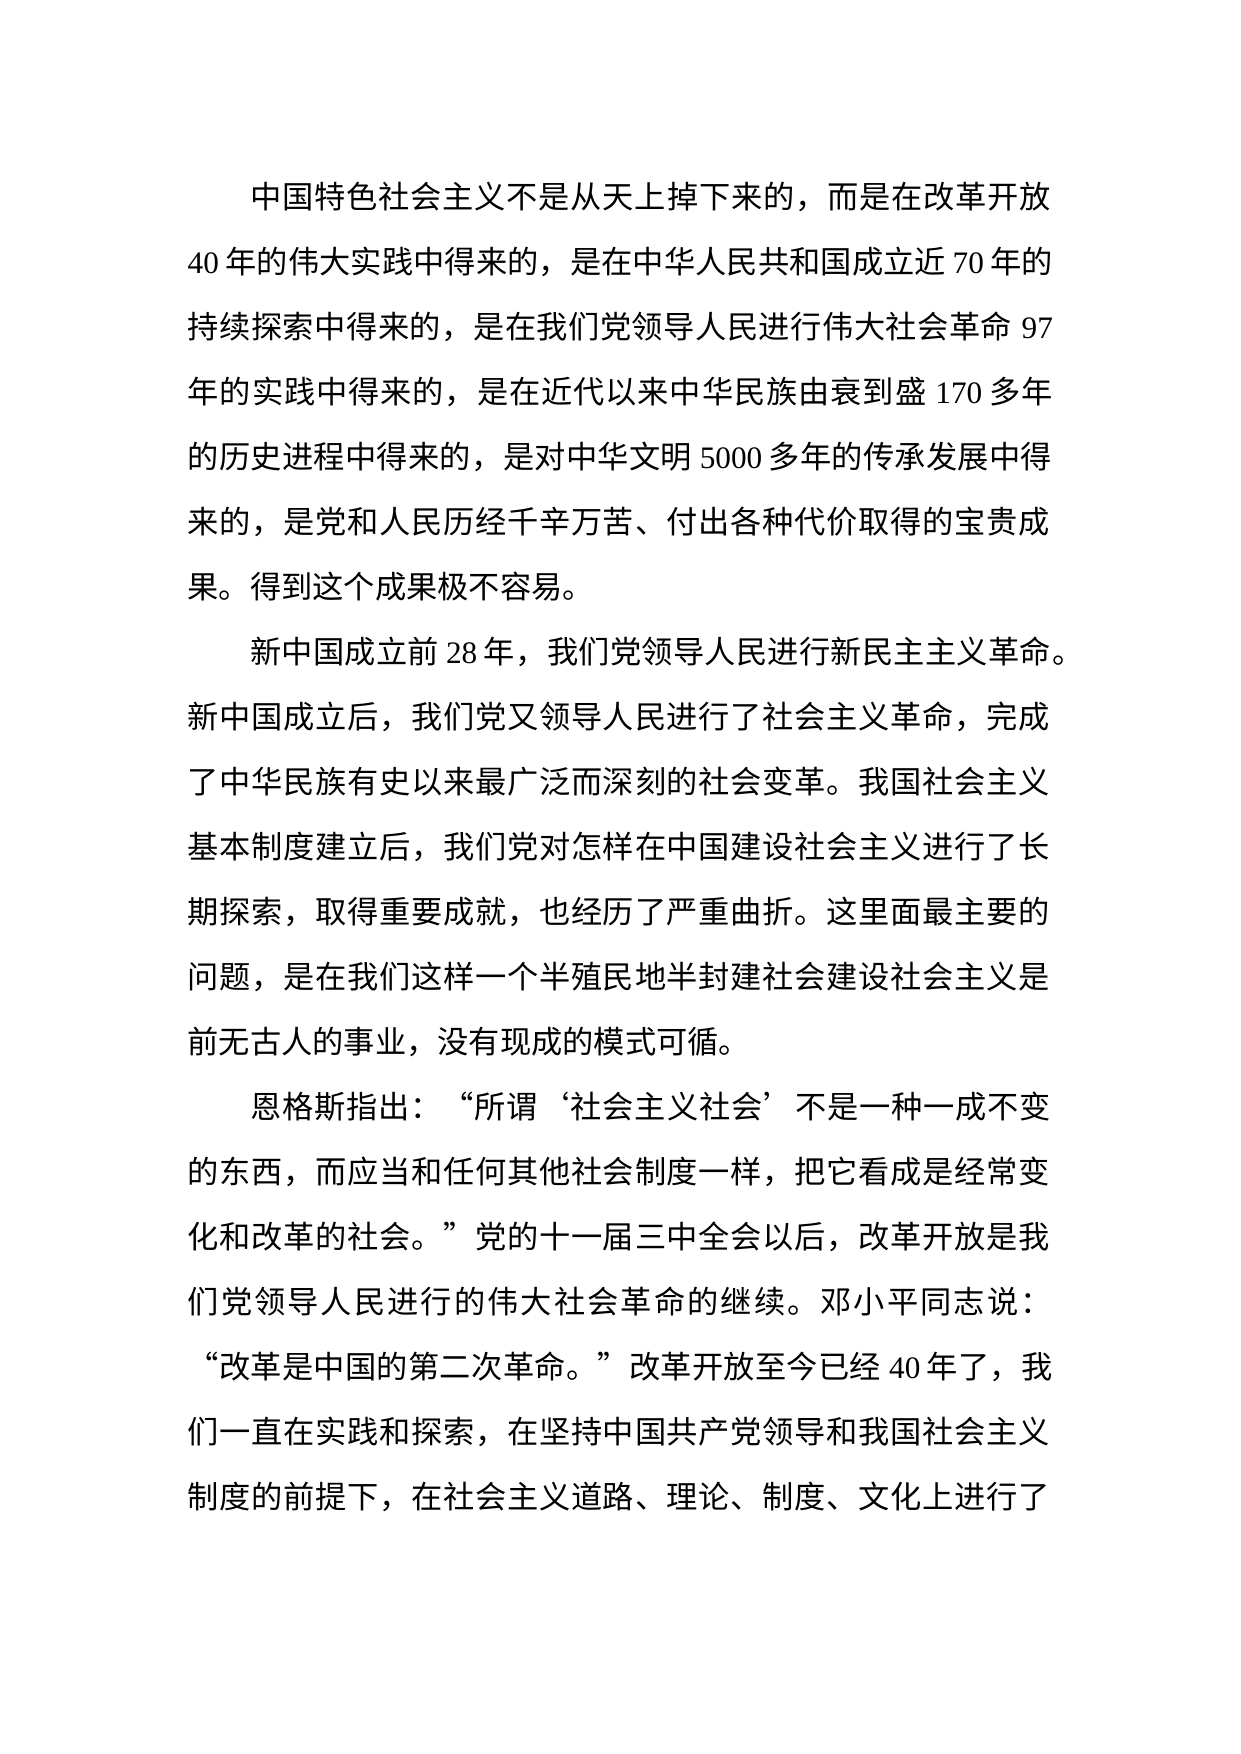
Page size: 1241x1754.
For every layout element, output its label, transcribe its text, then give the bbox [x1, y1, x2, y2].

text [187, 1072, 1053, 1527]
text 新中国成立前28年，我们党领导人民进行新民主主义革命。新中国成立后，我们党又领导人民进行了社会主义革命，完成了中华民族有史以来最广泛而深刻的社会变革。我国社会主义基本制度建立后，我们党对怎样在中国建设社会主义进行了长期探索，取得重要成就，也经历了严重曲折。这里面最主要的问题，是在我们这样一个半殖民地半封建社会建设社会主义是前无古人的事业，没有现成的模式可循。 [187, 617, 1053, 1072]
text 中国特色社会主义不是从天上掉下来的，而是在改革开放40年的伟大实践中得来的，是在中华人民共和国成立近70年的持续探索中得来的，是在我们党领导人民进行伟大社会革命97年的实践中得来的，是在近代以来中华民族由衰到盛170多年的历史进程中得来的，是对中华文明5000多年的传承发展中得来的，是党和人民历经千辛万苦、付出各种代价取得的宝贵成果。得到这个成果极不容易。 [187, 162, 1053, 617]
